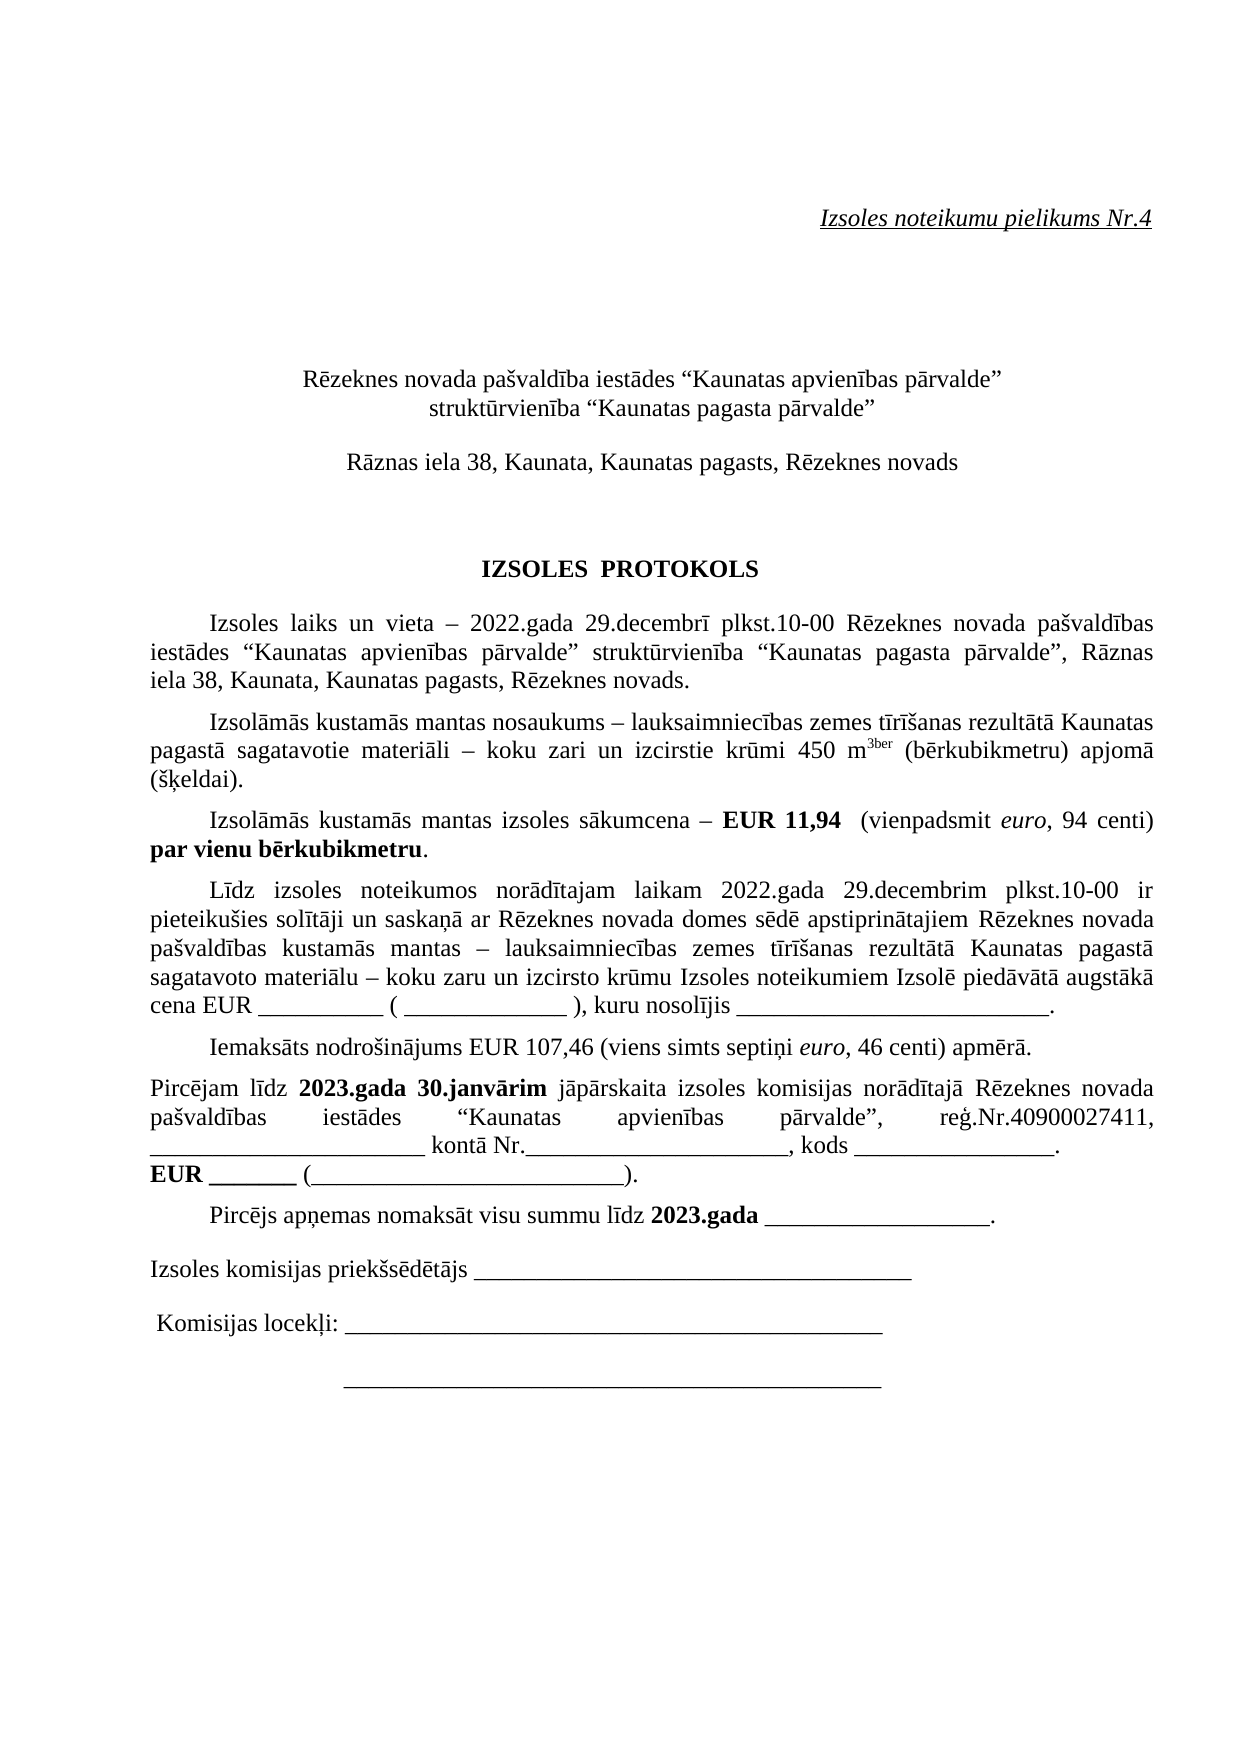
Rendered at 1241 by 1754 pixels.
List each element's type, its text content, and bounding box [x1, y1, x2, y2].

text Izsolāmās kustamās mantas nosaukums – lauksaimniecības zemes tīrīšanas rezultātā Kaunatas pagastā sagatavotie materiāli – koku zari un izcirstie krūmi 450 m3ber (bērkubikmetru) apjomā (šķeldai). [150, 707, 1154, 793]
text Izsoles laiks un vieta – 2022.gada 29.decembrī plkst.10-00 Rēzeknes novada pašvaldības iestādes “Kaunatas apvienības pārvalde” struktūrvienība “Kaunatas pagasta pārvalde”, Rāznas iela 38, Kaunata, Kaunatas pagasts, Rēzeknes novads. [150, 608, 1154, 694]
text Izsoles noteikumu pielikums Nr.4 [150, 203, 1154, 232]
text EUR _______ (_________________________). [150, 1159, 1090, 1188]
text Izsolāmās kustamās mantas izsoles sākumcena – EUR 11,94 (vienpadsmit euro, 94 centi) par vienu bērkubikmetru. [150, 805, 1154, 863]
text Pircējam līdz 2023.gada 30.janvārim jāpārskaita izsoles komisijas norādītajā Rēzeknes novada pašvaldības iestādes “Kaunatas apvienības pārvalde”, reģ.Nr.40900027411, ______________________ kontā Nr._____________________, kods ________________. [150, 1073, 1154, 1159]
text Līdz izsoles noteikumos norādītajam laikam 2022.gada 29.decembrim plkst.10-00 ir pieteikušies solītāji un saskaņā ar Rēzeknes novada domes sēdē apstiprinātajiem Rēzeknes novada pašvaldības kustamās mantas – lauksaimniecības zemes tīrīšanas rezultātā Kaunatas pagastā sagatavoto materiālu – koku zaru un izcirsto krūmu Izsoles noteikumiem Izsolē piedāvātā augstākā cena EUR __________ ( _____________ ), kuru nosolījis _________________________. [150, 875, 1154, 1019]
text IZSOLES PROTOKOLS [150, 554, 1090, 583]
text struktūrvienība “Kaunatas pagasta pārvalde” [150, 393, 1154, 422]
text ___________________________________________ [150, 1362, 1090, 1391]
text Iemaksāts nodrošinājums EUR 107,46 (viens simts septiņi euro, 46 centi) apmērā. [196, 1032, 1154, 1060]
text Rāznas iela 38, Kaunata, Kaunatas pagasts, Rēzeknes novads [150, 447, 1154, 476]
text Izsoles komisijas priekšsēdētājs ___________________________________ [150, 1254, 1090, 1283]
text Rēzeknes novada pašvaldība iestādes “Kaunatas apvienības pārvalde” [150, 364, 1154, 393]
text Komisijas locekļi: ___________________________________________ [150, 1308, 1090, 1337]
text Pircējs apņemas nomaksāt visu summu līdz 2023.gada __________________. [150, 1200, 1090, 1229]
